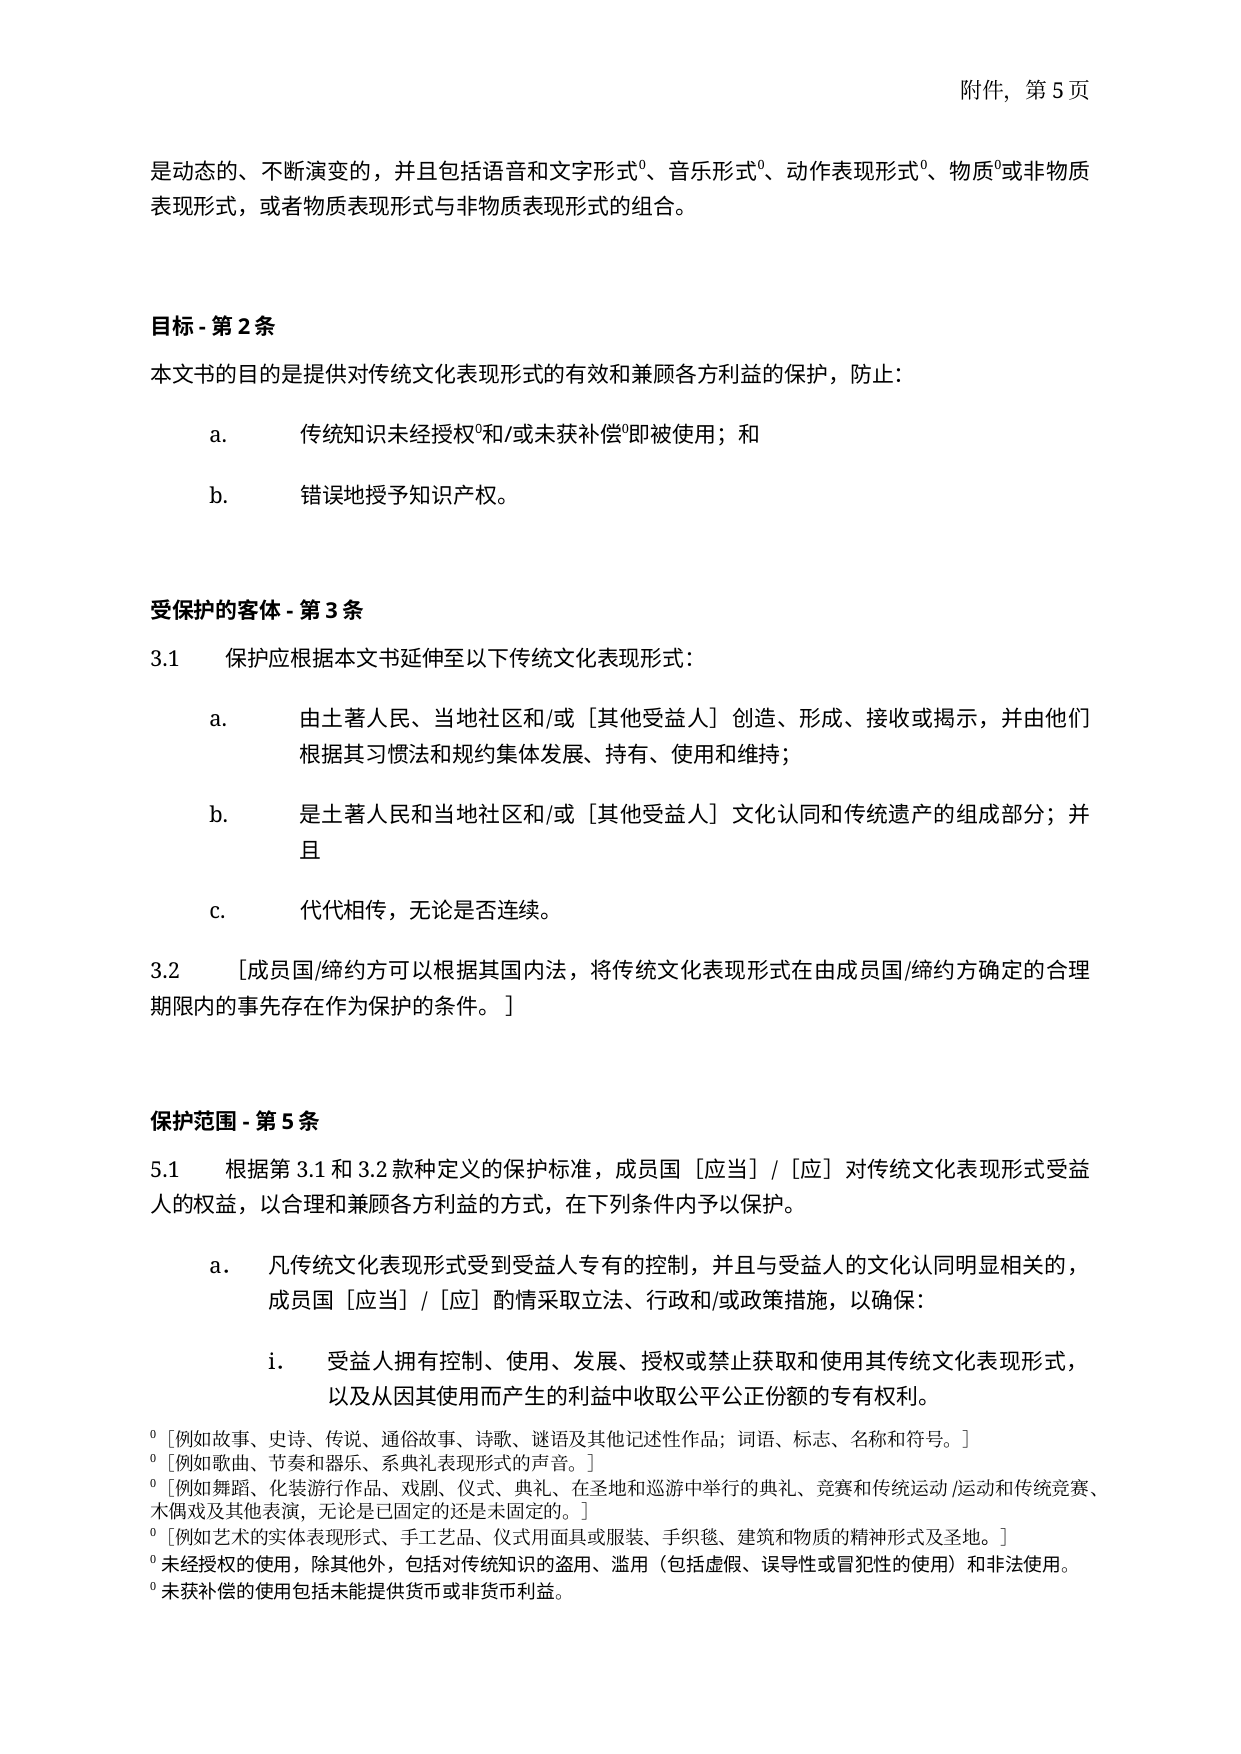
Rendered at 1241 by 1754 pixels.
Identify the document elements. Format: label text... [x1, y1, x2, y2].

text b. 是土著人民和当地社区和/或［其他受益人］文化认同和传统遗产的组成部分；并且 [209, 793, 1090, 864]
text 目标 - 第2条 [150, 305, 1090, 341]
text 保护范围 - 第5条 [150, 1100, 1090, 1136]
text c. 代代相传，无论是否连续。 [150, 889, 1090, 925]
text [150, 150, 1090, 221]
text a. 传统知识未经授权和/或未获补偿即被使用；和 [150, 414, 1090, 449]
text i． 受益人拥有控制、使用、发展、授权或禁止获取和使用其传统文化表现形式，以及从因其使用而产生的利益中收取公平公正份额的专有权利。 [268, 1340, 1090, 1411]
text a. 由土著人民、当地社区和/或［其他受益人］创造、形成、接收或揭示，并由他们根据其习惯法和规约集体发展、持有、使用和维持； [209, 698, 1090, 768]
text 本文书的目的是提供对传统文化表现形式的有效和兼顾各方利益的保护，防止： [150, 353, 1090, 389]
text a． 凡传统文化表现形式受到受益人专有的控制，并且与受益人的文化认同明显相关的，成员国［应当］/［应］酌情采取立法、行政和/或政策措施，以确保： [209, 1244, 1090, 1315]
text b. 错误地授予知识产权。 [150, 474, 1090, 509]
text 3.1 保护应根据本文书延伸至以下传统文化表现形式： [150, 637, 1090, 673]
text 受保护的客体 - 第3条 [150, 589, 1090, 625]
text 3.2 ［成员国/缔约方可以根据其国内法，将传统文化表现形式在由成员国/缔约方确定的合理期限内的事先存在作为保护的条件。 ］ [150, 950, 1090, 1021]
text 5.1 根据第3.1和3.2款种定义的保护标准，成员国［应当］/［应］对传统文化表现形式受益人的权益，以合理和兼顾各方利益的方式，在下列条件内予以保护。 [150, 1148, 1090, 1219]
